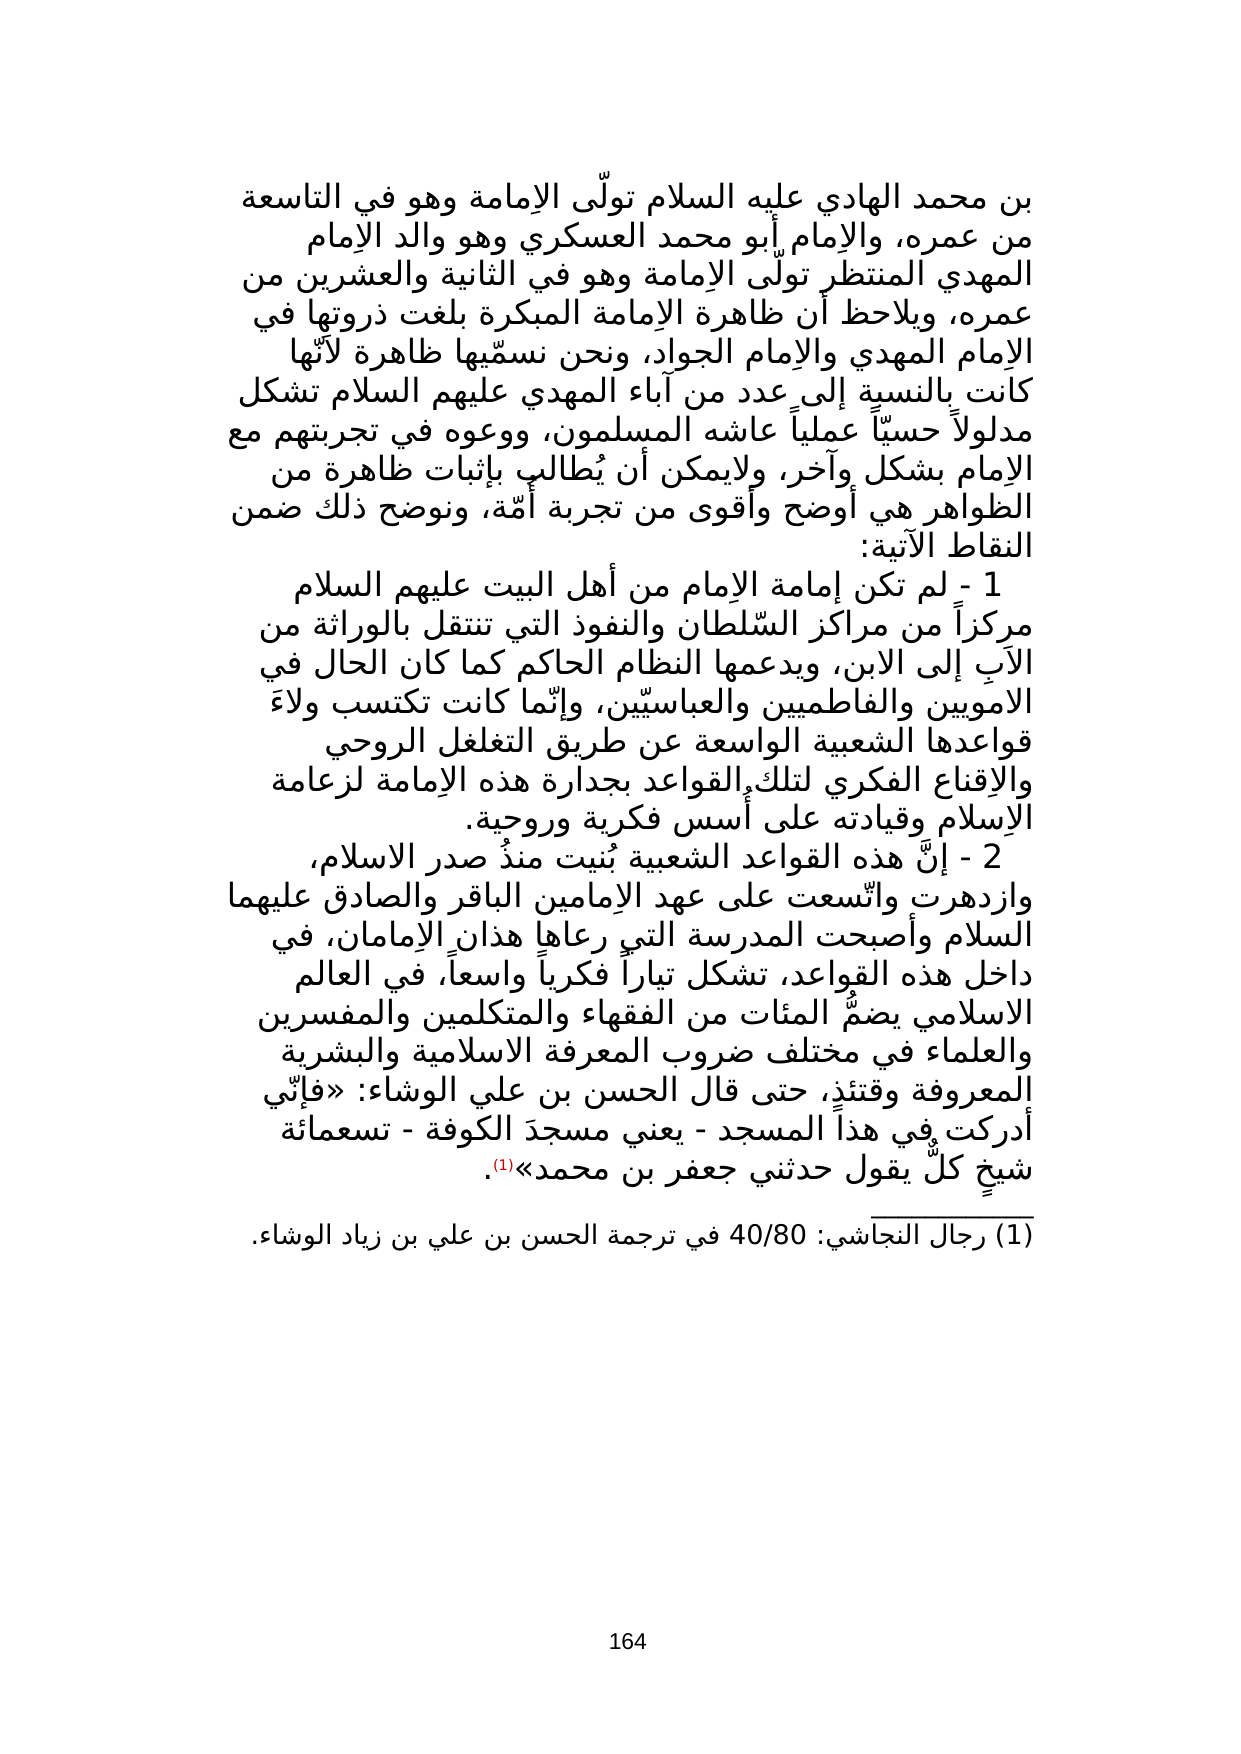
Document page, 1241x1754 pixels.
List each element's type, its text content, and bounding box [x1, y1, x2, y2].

text 2 - إنَّ هذه القواعد الشعبية بُنيت منذُ صدر الاسلام، وازدهرت واتّسعت على عهد الاِمامين الباقر والصادق عليهما السلام وأصبحت المدرسة التي رعاها هذان الاِمامان، في داخل هذه القواعد، تشكل تياراً فكرياً واسعاً، في العالم الاسلامي يضمُّ المئات من الفقهاء والمتكلمين والمفسرين والعلماء في مختلف ضروب المعرفة الاسلامية والبشرية المعروفة وقتئذٍ، حتى قال الحسن بن علي الوشاء: «فإنّي أدركت في هذا المسجد - يعني مسجدَ الكوفة - تسعمائة شيخٍ كلٌّ يقول حدثني جعفر بن محمد»(1). [222, 838, 1033, 1187]
text ____________ [222, 1187, 1033, 1219]
text 1 - لم تكن إمامة الاِمام من أهل البيت عليهم السلام مركزاً من مراكز السّلطان والنفوذ التي تنتقل بالوراثة من الاَبِ إلى الابن، ويدعمها النظام الحاكم كما كان الحال في الامويين والفاطميين والعباسيّين، وإنّما كانت تكتسب ولاءَ قواعدها الشعبية الواسعة عن طريق التغلغل الروحي والاِقناع الفكري لتلك القواعد بجدارة هذه الاِمامة لزعامة الاِسلام وقيادته على أُسس فكرية وروحية. [222, 566, 1033, 838]
text (1) رجال النجاشي: 40/80 في ترجمة الحسن بن علي بن زياد الوشاء. [222, 1219, 1033, 1251]
text بن محمد الهادي عليه السلام تولّى الاِمامة وهو في التاسعة من عمره، والاِمام أبو محمد العسكري وهو والد الاِمام المهدي المنتظر تولّى الاِمامة وهو في الثانية والعشرين من عمره، ويلاحظ أن ظاهرة الاِمامة المبكرة بلغت ذروتها في الاِمام المهدي والاِمام الجواد، ونحن نسمّيها ظاهرة لاَنّها كانت بالنسبة إلى عدد من آباء المهدي عليهم السلام تشكل مدلولاً حسيّاً عملياً عاشه المسلمون، ووعوه في تجربتهم مع الاِمام بشكل وآخر، ولايمكن أن يُطالب بإثبات ظاهرة من الظواهر هي أوضح وأقوى من تجربة أُمّة، ونوضح ذلك ضمن النقاط الآتية: [222, 177, 1033, 566]
